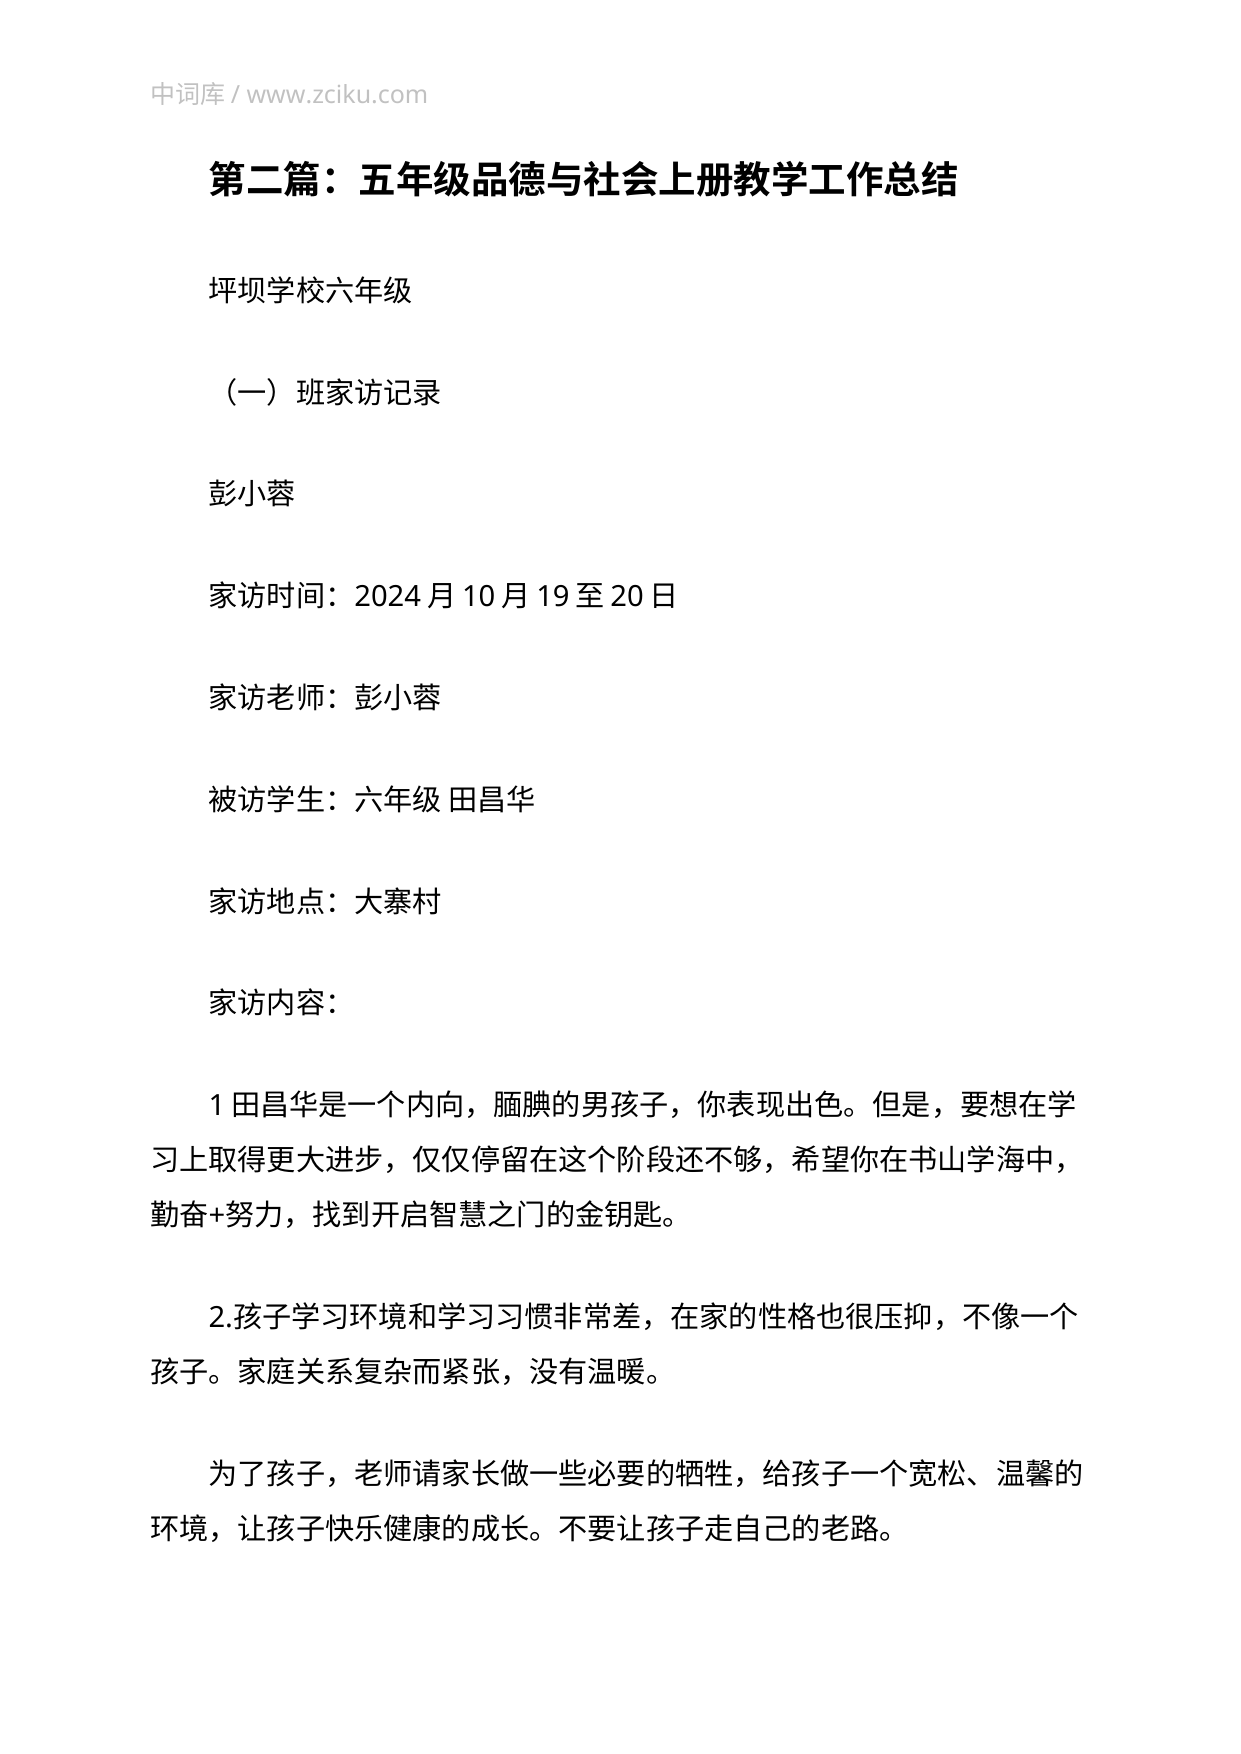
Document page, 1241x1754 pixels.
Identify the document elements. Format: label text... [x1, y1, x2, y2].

text （一）班家访记录 [150, 369, 1090, 411]
text 第二篇：五年级品德与社会上册教学工作总结 [150, 150, 1090, 204]
text 1田昌华是一个内向，腼腆的男孩子，你表现出色。但是，要想在学习上取得更大进步，仅仅停留在这个阶段还不够，希望你在书山学海中，勤奋+努力，找到开启智慧之门的金钥匙。 [150, 1082, 1090, 1234]
text 坪坝学校六年级 [150, 267, 1090, 310]
text 家访地点：大寨村 [150, 878, 1090, 921]
text 家访时间：2024月10月19至20日 [150, 573, 1090, 615]
text 被访学生：六年级 田昌华 [150, 776, 1090, 819]
text 2.孩子学习环境和学习习惯非常差，在家的性格也很压抑，不像一个孩子。家庭关系复杂而紧张，没有温暖。 [150, 1294, 1090, 1391]
text 家访老师：彭小蓉 [150, 675, 1090, 717]
text 家访内容： [150, 980, 1090, 1022]
text 彭小蓉 [150, 471, 1090, 513]
text 为了孩子，老师请家长做一些必要的牺牲，给孩子一个宽松、温馨的环境，让孩子快乐健康的成长。不要让孩子走自己的老路。 [150, 1450, 1090, 1548]
